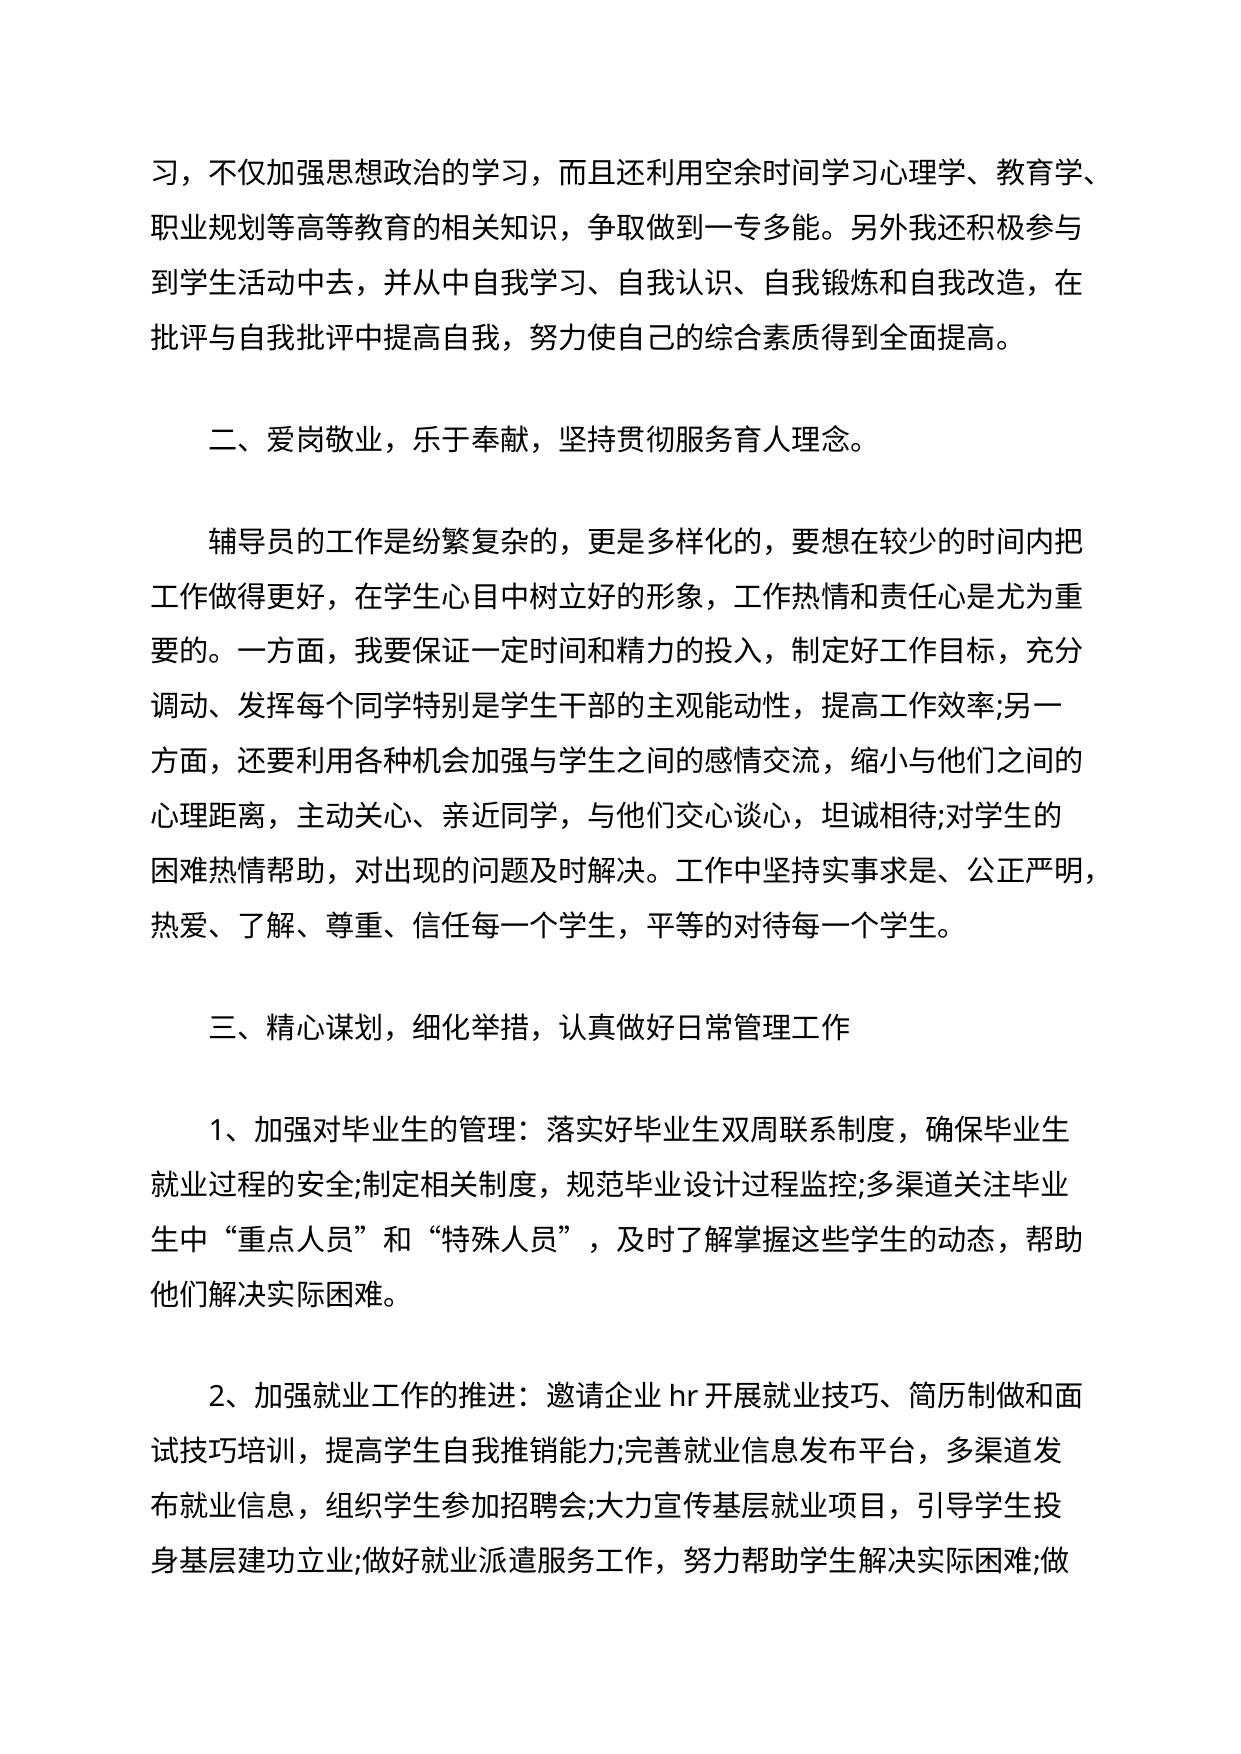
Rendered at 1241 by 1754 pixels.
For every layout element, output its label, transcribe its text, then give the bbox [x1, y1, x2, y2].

text 辅导员的工作是纷繁复杂的，更是多样化的，要想在较少的时间内把工作做得更好，在学生心目中树立好的形象，工作热情和责任心是尤为重要的。一方面，我要保证一定时间和精力的投入，制定好工作目标，充分调动、发挥每个同学特别是学生干部的主观能动性，提高工作效率;另一方面，还要利用各种机会加强与学生之间的感情交流，缩小与他们之间的心理距离，主动关心、亲近同学，与他们交心谈心，坦诚相待;对学生的困难热情帮助，对出现的问题及时解决。工作中坚持实事求是、公正严明，热爱、了解、尊重、信任每一个学生，平等的对待每一个学生。 [150, 518, 1090, 945]
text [150, 1373, 1090, 1580]
text 二、爱岗敬业，乐于奉献，坚持贯彻服务育人理念。 [150, 416, 1090, 459]
text 1、加强对毕业生的管理：落实好毕业生双周联系制度，确保毕业生就业过程的安全;制定相关制度，规范毕业设计过程监控;多渠道关注毕业生中“重点人员”和“特殊人员”，及时了解掌握这些学生的动态，帮助他们解决实际困难。 [150, 1106, 1090, 1313]
text 三、精心谋划，细化举措，认真做好日常管理工作 [150, 1004, 1090, 1047]
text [150, 150, 1090, 357]
